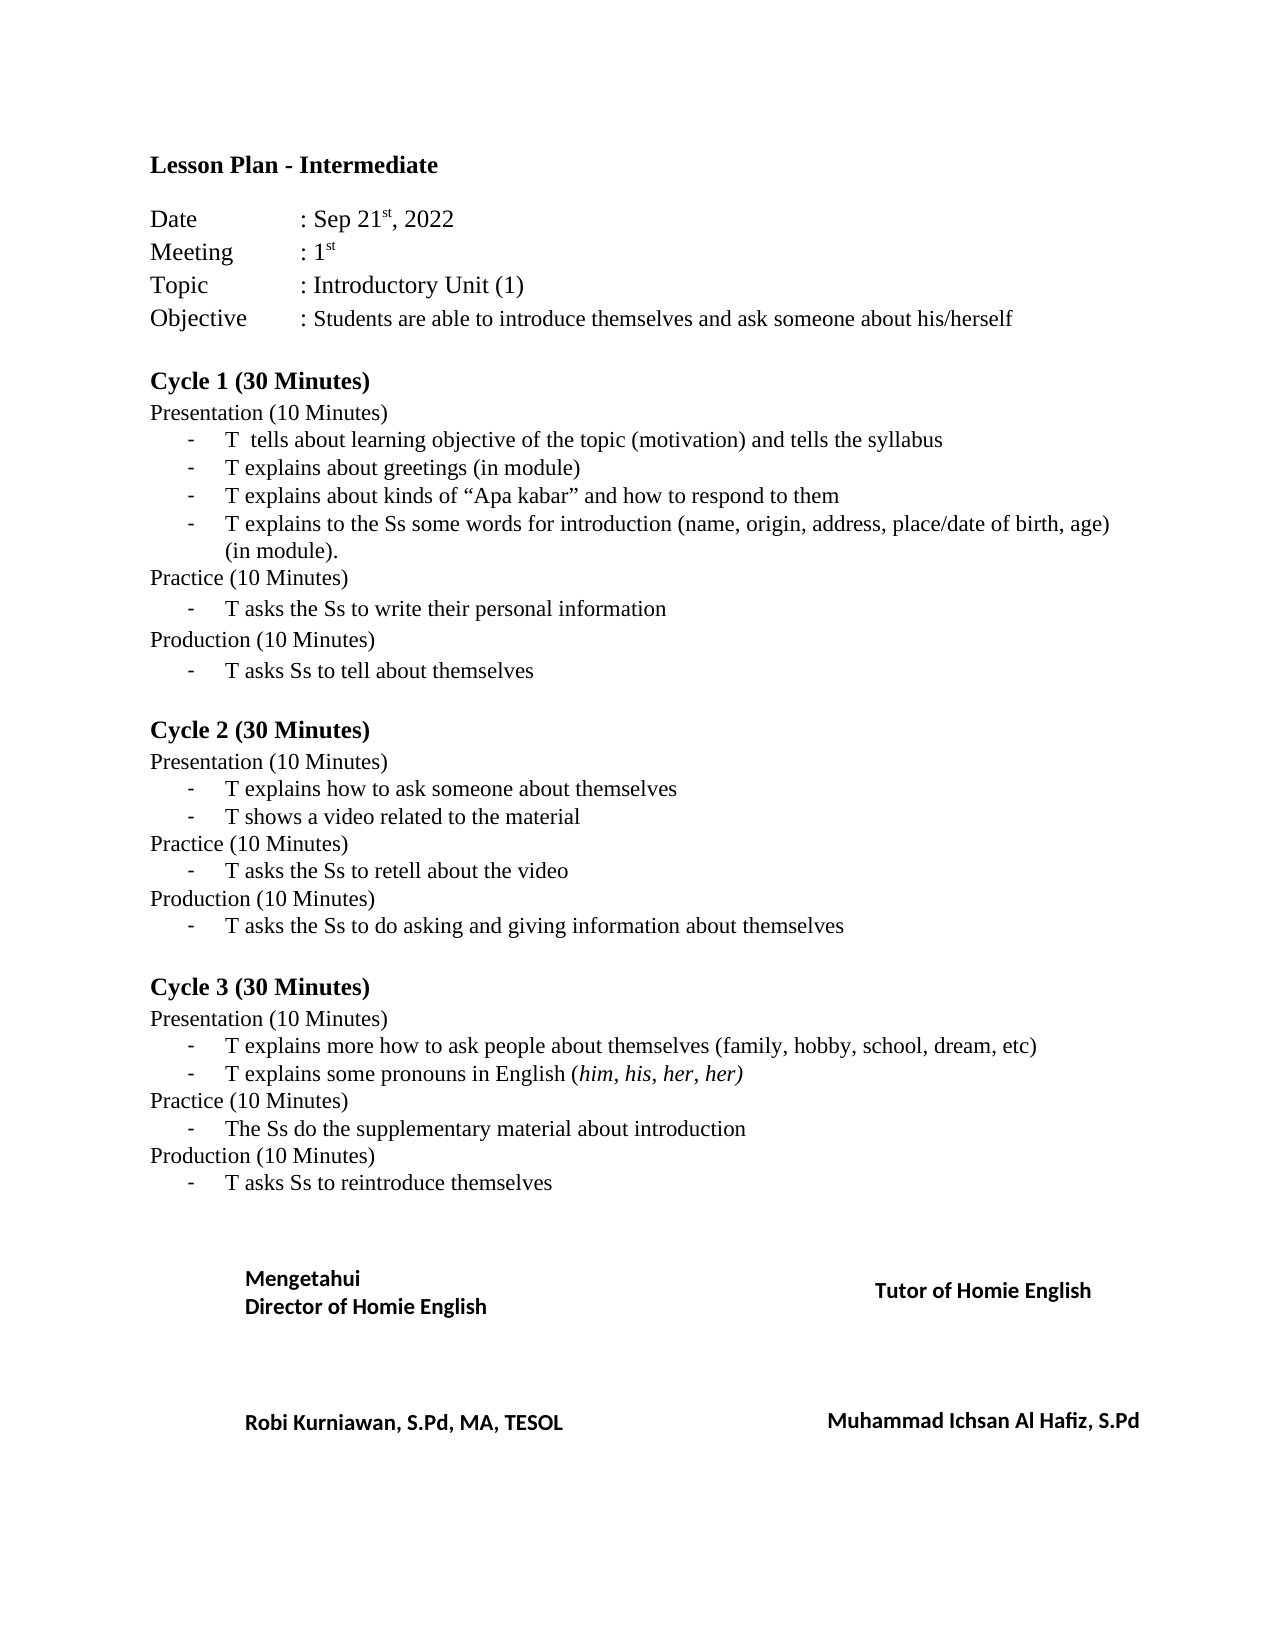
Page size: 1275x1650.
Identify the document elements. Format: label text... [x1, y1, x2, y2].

list T tells about learning objective of the topic (motivation) and tells the syllabus [187, 426, 1125, 453]
list T asks Ss to reintroduce themselves [187, 1168, 1125, 1196]
list T shows a video related to the material [187, 802, 1125, 830]
text Meeting : 1st [150, 237, 1125, 266]
text Production (10 Minutes) [150, 626, 1125, 653]
list T explains more how to ask people about themselves (family, hobby, school, dream, etc) [187, 1031, 1125, 1059]
text Cycle 1 (30 Minutes) [150, 366, 1125, 395]
text Cycle 3 (30 Minutes) [150, 972, 1125, 1001]
text Topic : Introductory Unit (1) [150, 270, 1125, 299]
text Presentation (10 Minutes) [150, 748, 1125, 774]
text Presentation (10 Minutes) [150, 1005, 1125, 1031]
text Production (10 Minutes) [150, 884, 1125, 911]
text Practice (10 Minutes) [150, 564, 1125, 590]
text Practice (10 Minutes) [150, 830, 1125, 857]
list T explains some pronouns in English (him, his, her, her) [187, 1059, 1125, 1087]
list T asks Ss to tell about themselves [187, 657, 1125, 684]
list T explains about greetings (in module) [187, 453, 1125, 482]
list T explains about kinds of “Apa kabar” and how to respond to them [187, 482, 1125, 509]
text Practice (10 Minutes) [150, 1087, 1125, 1114]
text Date : Sep 21st, 2022 [150, 204, 1125, 233]
list The Ss do the supplementary material about introduction [187, 1114, 1125, 1142]
text Cycle 2 (30 Minutes) [150, 715, 1125, 743]
list T explains to the Ss some words for introduction (name, origin, address, place/date of birth, age) (in module). [187, 509, 1125, 564]
list T asks the Ss to do asking and giving information about themselves [187, 911, 1125, 939]
list T explains how to ask someone about themselves [187, 774, 1125, 802]
text Objective : Students are able to introduce themselves and ask someone about his/herself [150, 303, 1125, 332]
list T asks the Ss to write their personal information [187, 594, 1125, 622]
list T asks the Ss to retell about the video [187, 857, 1125, 884]
text Production (10 Minutes) [150, 1142, 1125, 1168]
text Lesson Plan - Intermediate [150, 150, 1125, 179]
text Presentation (10 Minutes) [150, 399, 1125, 426]
